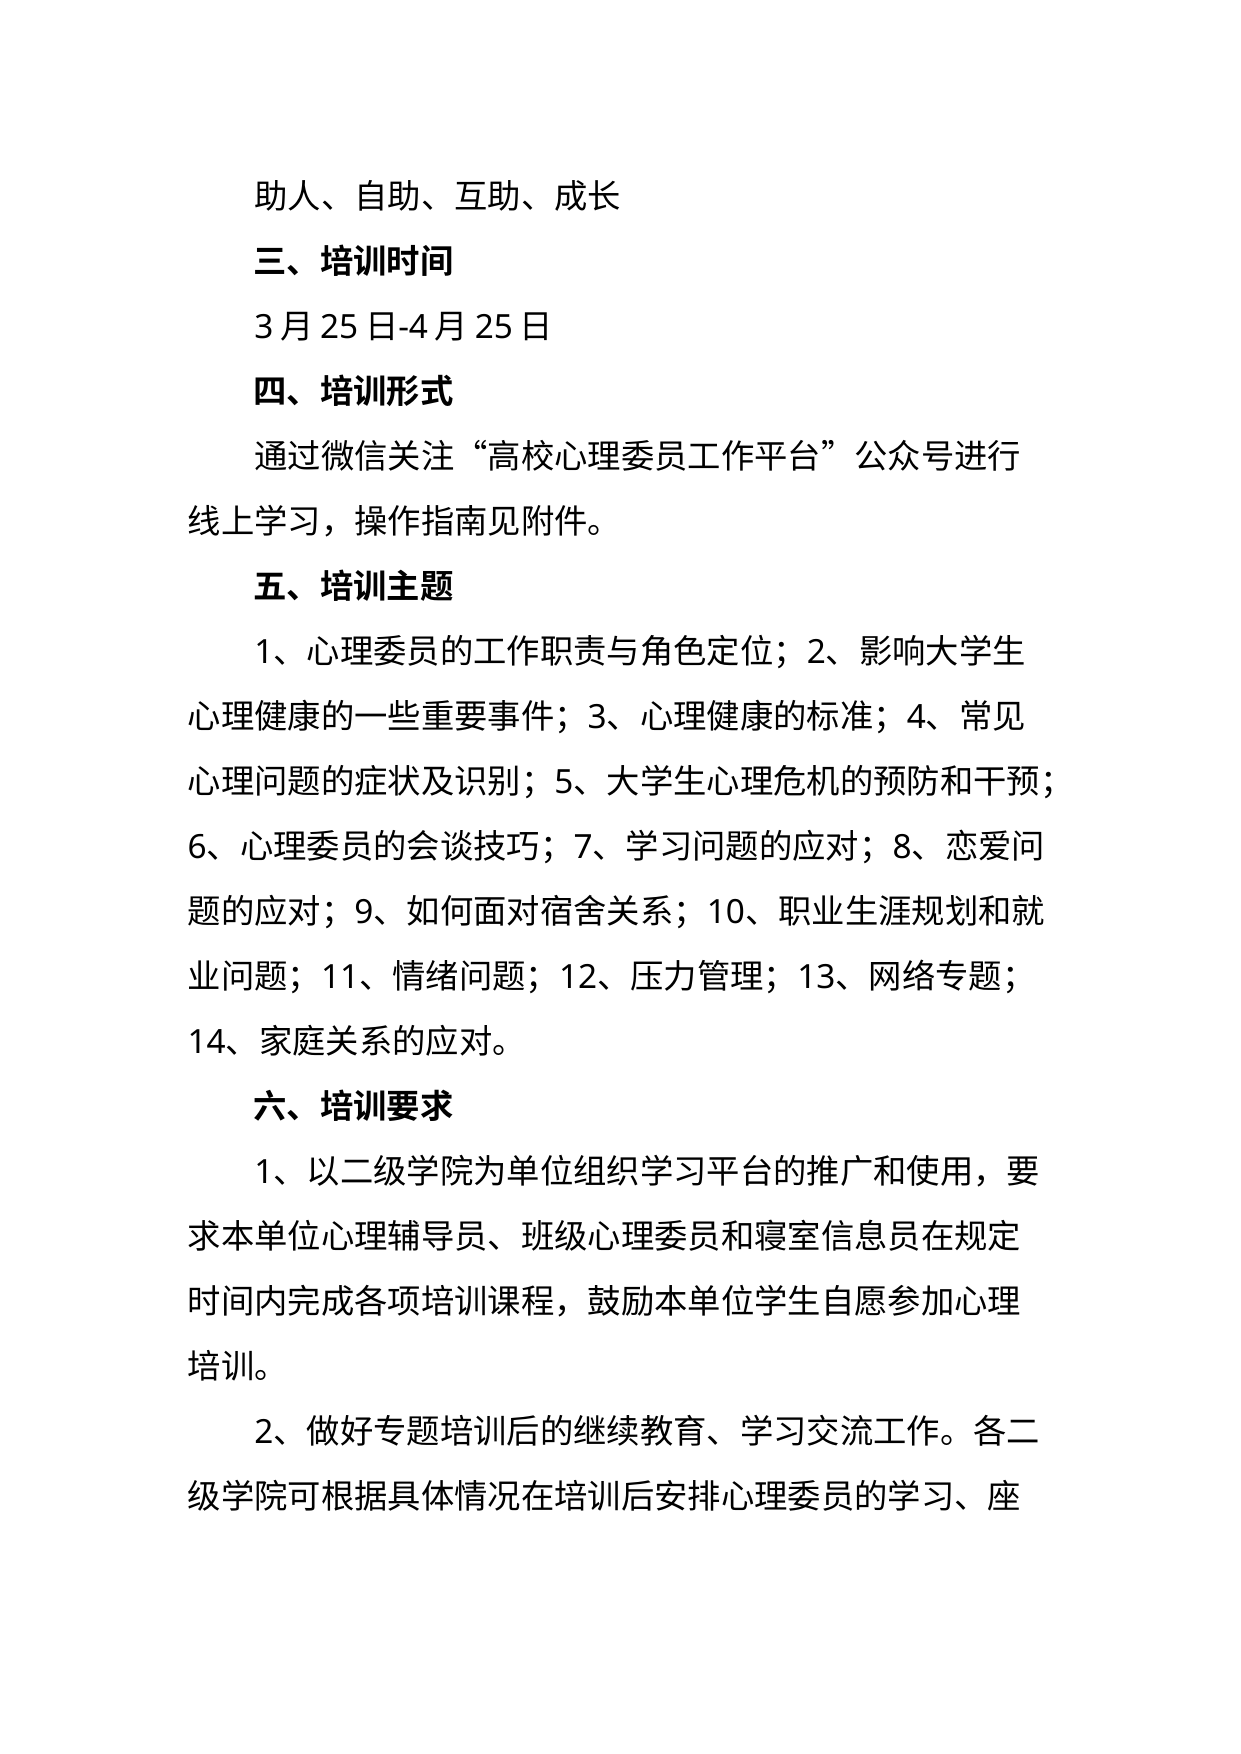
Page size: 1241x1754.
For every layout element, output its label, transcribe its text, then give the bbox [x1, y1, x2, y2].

text 1、以二级学院为单位组织学习平台的推广和使用，要求本单位心理辅导员、班级心理委员和寝室信息员在规定时间内完成各项培训课程，鼓励本单位学生自愿参加心理培训。 [187, 1137, 1053, 1397]
text 3月25日-4月25日 [187, 292, 1053, 357]
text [187, 1397, 1053, 1527]
text 三、培训时间 [187, 227, 1053, 292]
text 通过微信关注“高校心理委员工作平台”公众号进行线上学习，操作指南见附件。 [187, 422, 1053, 552]
text 四、培训形式 [187, 357, 1053, 422]
text 助人、自助、互助、成长 [187, 162, 1053, 227]
text 1、心理委员的工作职责与角色定位；2、影响大学生心理健康的一些重要事件；3、心理健康的标准；4、常见心理问题的症状及识别；5、大学生心理危机的预防和干预；6、心理委员的会谈技巧；7、学习问题的应对；8、恋爱问题的应对；9、如何面对宿舍关系；10、职业生涯规划和就业问题；11、情绪问题；12、压力管理；13、网络专题；14、家庭关系的应对。 [187, 617, 1053, 1072]
text 五、培训主题 [187, 552, 1053, 617]
text 六、培训要求 [187, 1072, 1053, 1137]
